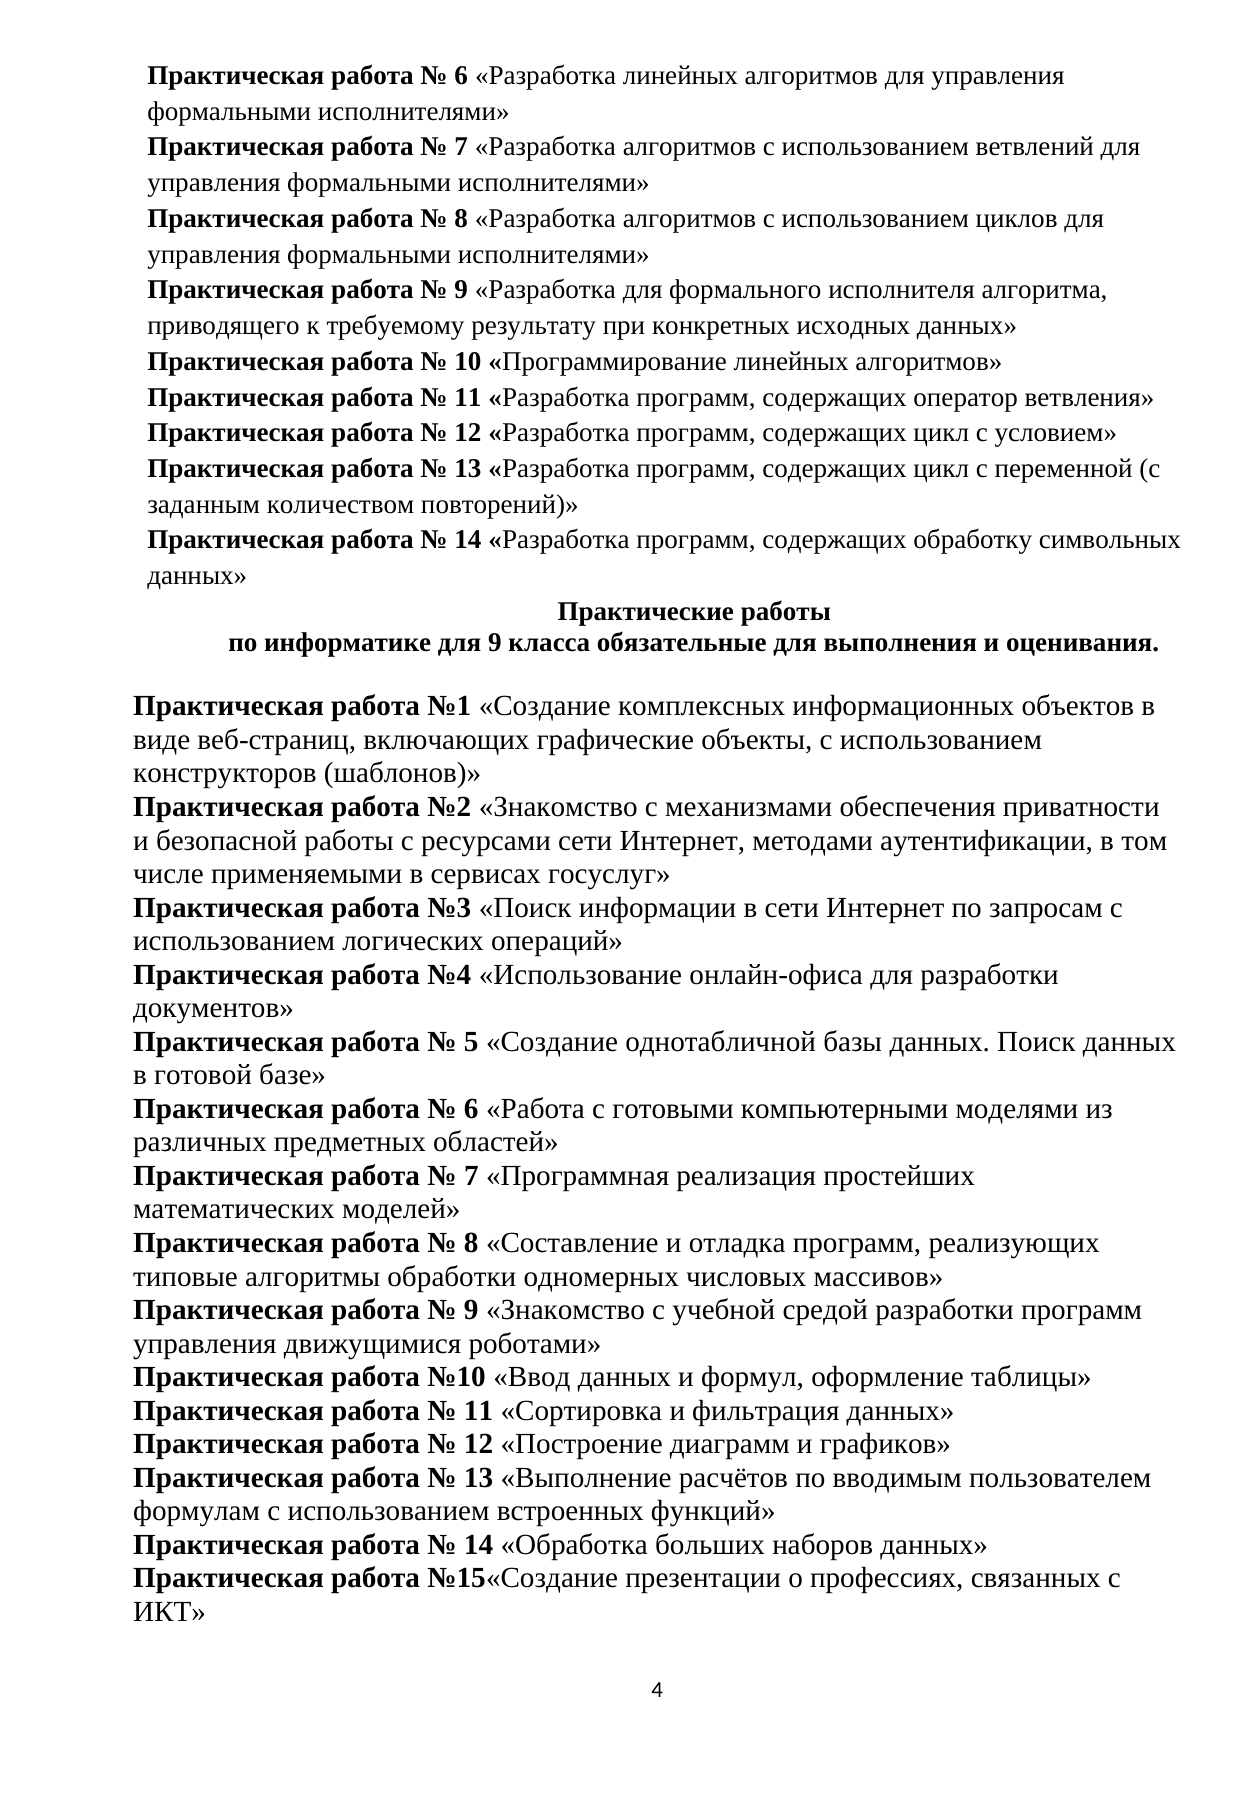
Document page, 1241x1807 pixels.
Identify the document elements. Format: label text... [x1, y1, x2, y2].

text Практическая работа №15«Создание презентации о профессиях, связанных с ИКТ» [133, 1561, 1181, 1628]
text Практическая работа № 6 «Работа с готовыми компьютерными моделями из различных предметных областей» [133, 1091, 1181, 1158]
text по информатике для 9 класса обязательные для выполнения и оценивания. [133, 626, 1181, 657]
text Практическая работа №3 «Поиск информации в сети Интернет по запросам с использованием логических операций» [133, 890, 1181, 957]
text Практическая работа № 8 «Составление и отладка программ, реализующих типовые алгоритмы обработки одномерных числовых массивов» [133, 1225, 1181, 1292]
text Практическая работа №2 «Знакомство с механизмами обеспечения приватности и безопасной работы с ресурсами сети Интернет, методами аутентификации, в том числе применяемыми в сервисах госуслуг» [133, 789, 1181, 890]
text Практическая работа № 9 «Разработка для формального исполнителя алгоритма, приводящего к требуемому результату при конкретных исходных данных» [147, 273, 1181, 340]
text Практические работы [133, 595, 1181, 626]
text Практическая работа № 6 «Разработка линейных алгоритмов для управления формальными исполнителями» [147, 59, 1181, 126]
text Практическая работа №10 «Ввод данных и формул, оформление таблицы» [133, 1359, 1181, 1393]
text Практическая работа № 10 «Программирование линейных алгоритмов» [147, 345, 1181, 376]
text Практическая работа №1 «Создание комплексных информационных объектов в виде веб-страниц, включающих графические объекты, с использованием конструкторов (шаблонов)» [133, 688, 1181, 789]
text Практическая работа № 12 «Построение диаграмм и графиков» [133, 1426, 1181, 1460]
text Практическая работа № 14 «Обработка больших наборов данных» [133, 1527, 1181, 1561]
text Практическая работа № 13 «Выполнение расчётов по вводимым пользователем формулам с использованием встроенных функций» [133, 1460, 1181, 1527]
text Практическая работа № 8 «Разработка алгоритмов с использованием циклов для управления формальными исполнителями» [147, 202, 1181, 269]
text Практическая работа № 11 «Сортировка и фильтрация данных» [133, 1393, 1181, 1426]
text Практическая работа № 7 «Разработка алгоритмов с использованием ветвлений для управления формальными исполнителями» [147, 131, 1181, 197]
text Практическая работа № 12 «Разработка программ, содержащих цикл с условием» [147, 416, 1181, 447]
text Практическая работа № 11 «Разработка программ, содержащих оператор ветвления» [147, 381, 1181, 412]
text Практическая работа № 7 «Программная реализация простейших математических моделей» [133, 1158, 1181, 1225]
text Практическая работа № 5 «Создание однотабличной базы данных. Поиск данных в готовой базе» [133, 1024, 1181, 1091]
text Практическая работа № 13 «Разработка программ, содержащих цикл с переменной (с заданным количеством повторений)» [147, 452, 1181, 519]
text Практическая работа №4 «Использование онлайн-офиса для разработки документов» [133, 957, 1181, 1024]
text Практическая работа № 14 «Разработка программ, содержащих обработку символьных данных» [147, 523, 1181, 590]
text Практическая работа № 9 «Знакомство с учебной средой разработки программ управления движущимися роботами» [133, 1292, 1181, 1359]
